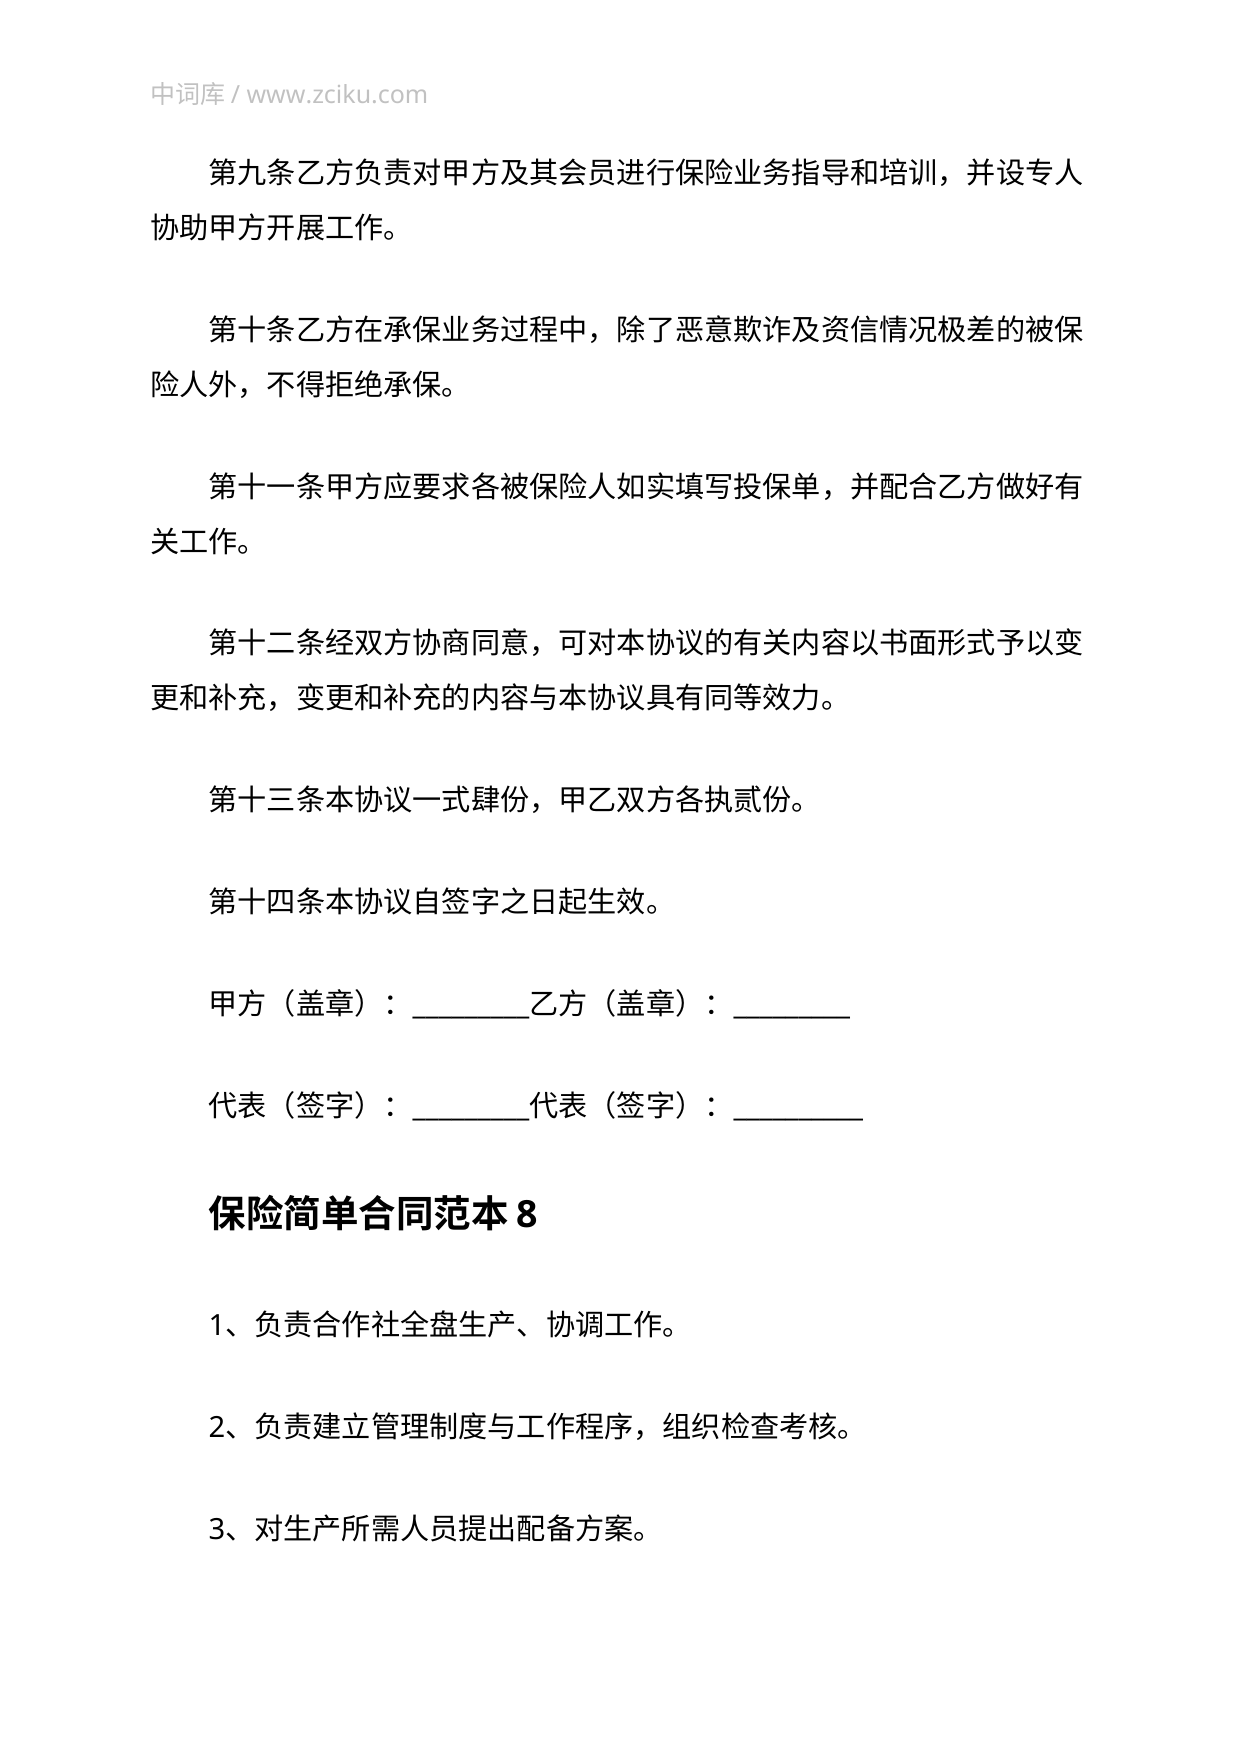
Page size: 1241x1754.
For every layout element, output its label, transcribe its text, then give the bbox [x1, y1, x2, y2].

text 3、对生产所需人员提出配备方案。 [150, 1506, 1090, 1548]
text 第十二条经双方协商同意，可对本协议的有关内容以书面形式予以变更和补充，变更和补充的内容与本协议具有同等效力。 [150, 620, 1090, 717]
text 第九条乙方负责对甲方及其会员进行保险业务指导和培训，并设专人协助甲方开展工作。 [150, 150, 1090, 247]
text 第十一条甲方应要求各被保险人如实填写投保单，并配合乙方做好有关工作。 [150, 463, 1090, 561]
text 保险简单合同范本8 [150, 1184, 1090, 1239]
text 第十条乙方在承保业务过程中，除了恶意欺诈及资信情况极差的被保险人外，不得拒绝承保。 [150, 307, 1090, 404]
text 代表（签字）：_________代表（签字）：__________ [150, 1082, 1090, 1124]
text 第十三条本协议一式肆份，甲乙双方各执贰份。 [150, 777, 1090, 819]
text 第十四条本协议自签字之日起生效。 [150, 878, 1090, 921]
text 2、负责建立管理制度与工作程序，组织检查考核。 [150, 1404, 1090, 1446]
text 1、负责合作社全盘生产、协调工作。 [150, 1302, 1090, 1344]
text 甲方（盖章）：_________乙方（盖章）：_________ [150, 980, 1090, 1023]
